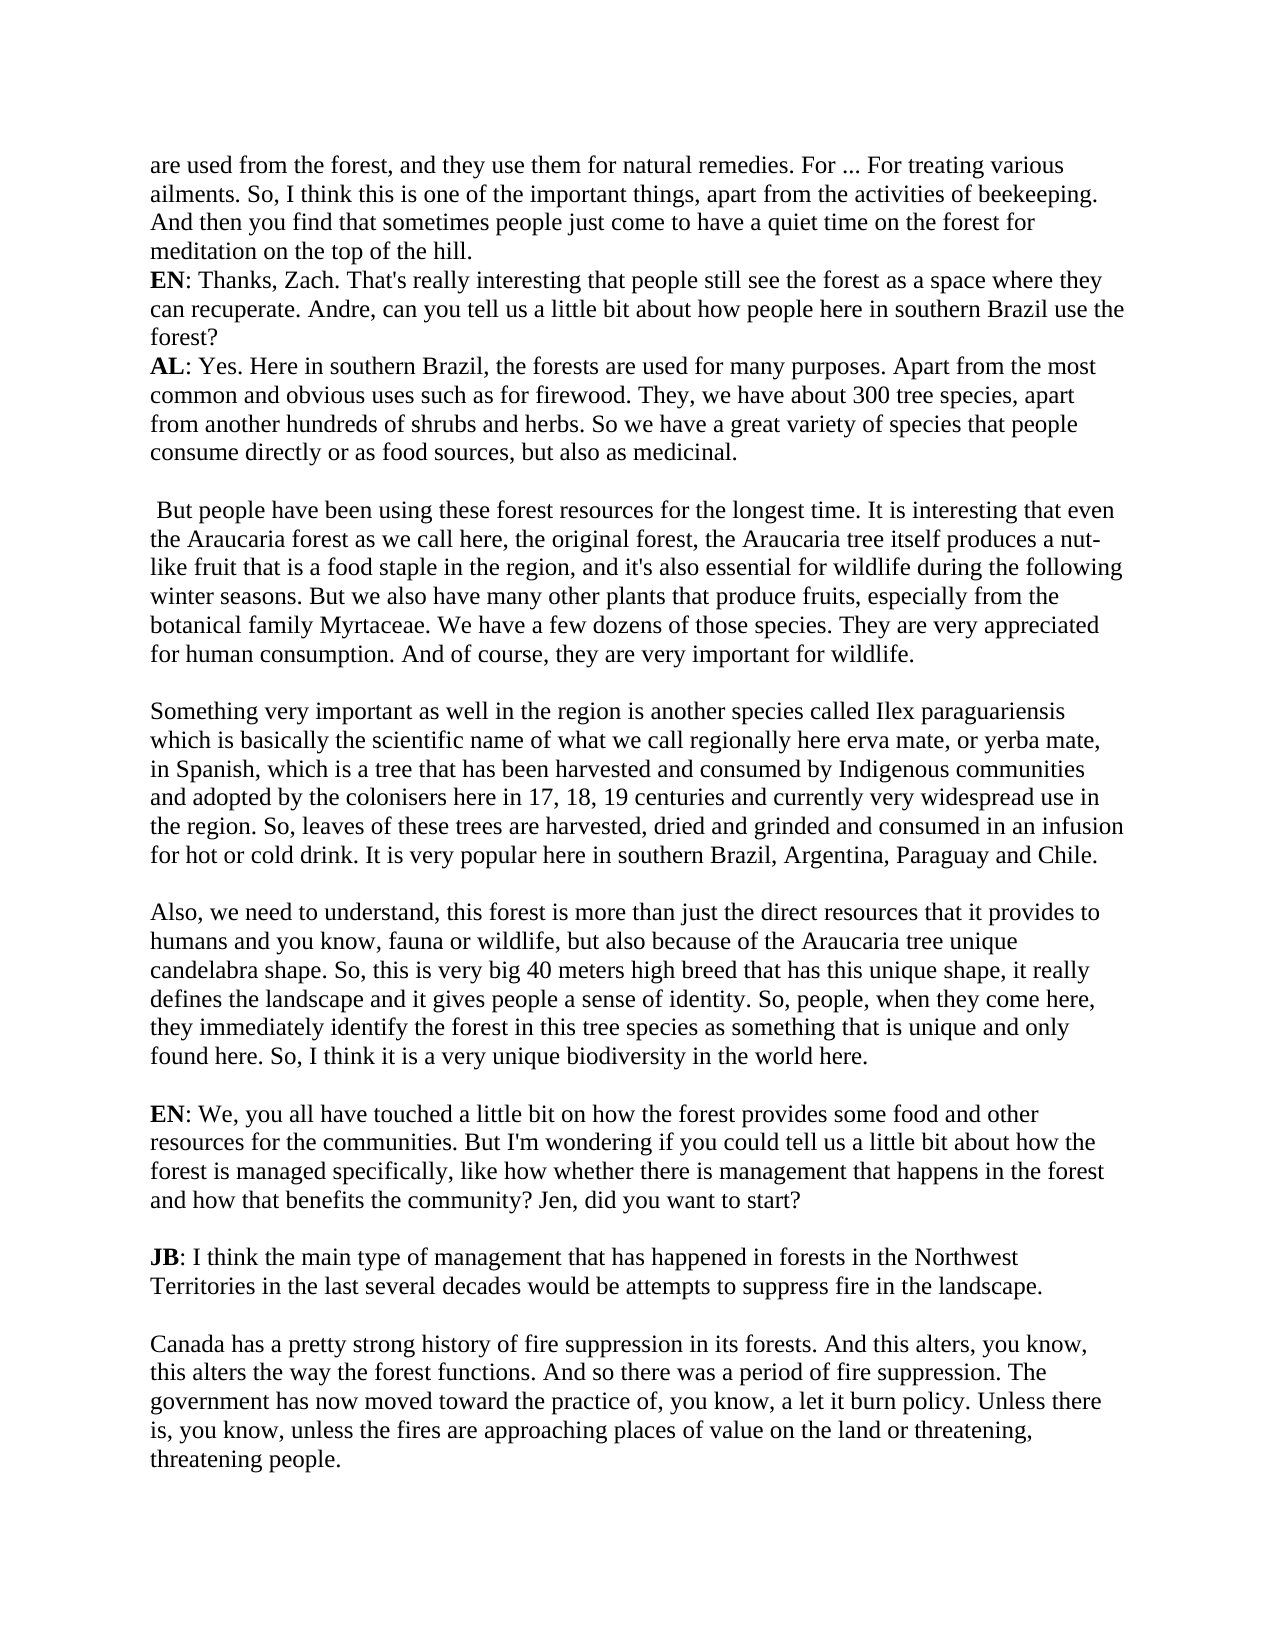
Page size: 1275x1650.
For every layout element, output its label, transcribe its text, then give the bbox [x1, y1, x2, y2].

text EN: Thanks, Zach. That's really interesting that people still see the forest as a space where they can recuperate. Andre, can you tell us a little bit about how people here in southern Brazil use the forest? [150, 265, 1125, 351]
text Canada has a pretty strong history of fire suppression in its forests. And this alters, you know, this alters the way the forest functions. And so there was a period of fire suppression. The government has now moved toward the practice of, you know, a let it burn policy. Unless there is, you know, unless the fires are approaching places of value on the land or threatening, threatening people. [150, 1329, 1125, 1472]
text Something very important as well in the region is another species called Ilex paraguariensis which is basically the scientific name of what we call regionally here erva mate, or yerba mate, in Spanish, which is a tree that has been harvested and consumed by Indigenous communities and adopted by the colonisers here in 17, 18, 19 centuries and currently very widespread use in the region. So, leaves of these trees are harvested, dried and grinded and consumed in an infusion for hot or cold drink. It is very popular here in southern Brazil, Argentina, Paraguay and Chile. [150, 696, 1125, 869]
text EN: We, you all have touched a little bit on how the forest provides some food and other resources for the communities. But I'm wondering if you could tell us a little bit about how the forest is managed specifically, like how whether there is management that happens in the forest and how that benefits the community? Jen, did you want to start? [150, 1099, 1125, 1214]
text Also, we need to understand, this forest is more than just the direct resources that it provides to humans and you know, fauna or wildlife, but also because of the Araucaria tree unique candelabra shape. So, this is very big 40 meters high breed that has this unique shape, it really defines the landscape and it gives people a sense of identity. So, people, when they come here, they immediately identify the forest in this tree species as something that is unique and only found here. So, I think it is a very unique biodiversity in the world here. [150, 897, 1125, 1070]
text AL: Yes. Here in southern Brazil, the forests are used for many purposes. Apart from the most common and obvious uses such as for firewood. They, we have about 300 tree species, apart from another hundreds of shrubs and herbs. So we have a great variety of species that people consume directly or as food sources, but also as medicinal. [150, 351, 1125, 466]
text JB: I think the main type of management that has happened in forests in the Northwest Territories in the last several decades would be attempts to suppress fire in the landscape. [150, 1242, 1125, 1300]
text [150, 150, 1125, 265]
text But people have been using these forest resources for the longest time. It is interesting that even the Araucaria forest as we call here, the original forest, the Araucaria tree itself produces a nut-like fruit that is a food staple in the region, and it's also essential for wildlife during the following winter seasons. But we also have many other plants that produce fruits, especially from the botanical family Myrtaceae. We have a few dozens of those species. They are very appreciated for human consumption. And of course, they are very important for wildlife. [150, 495, 1125, 667]
